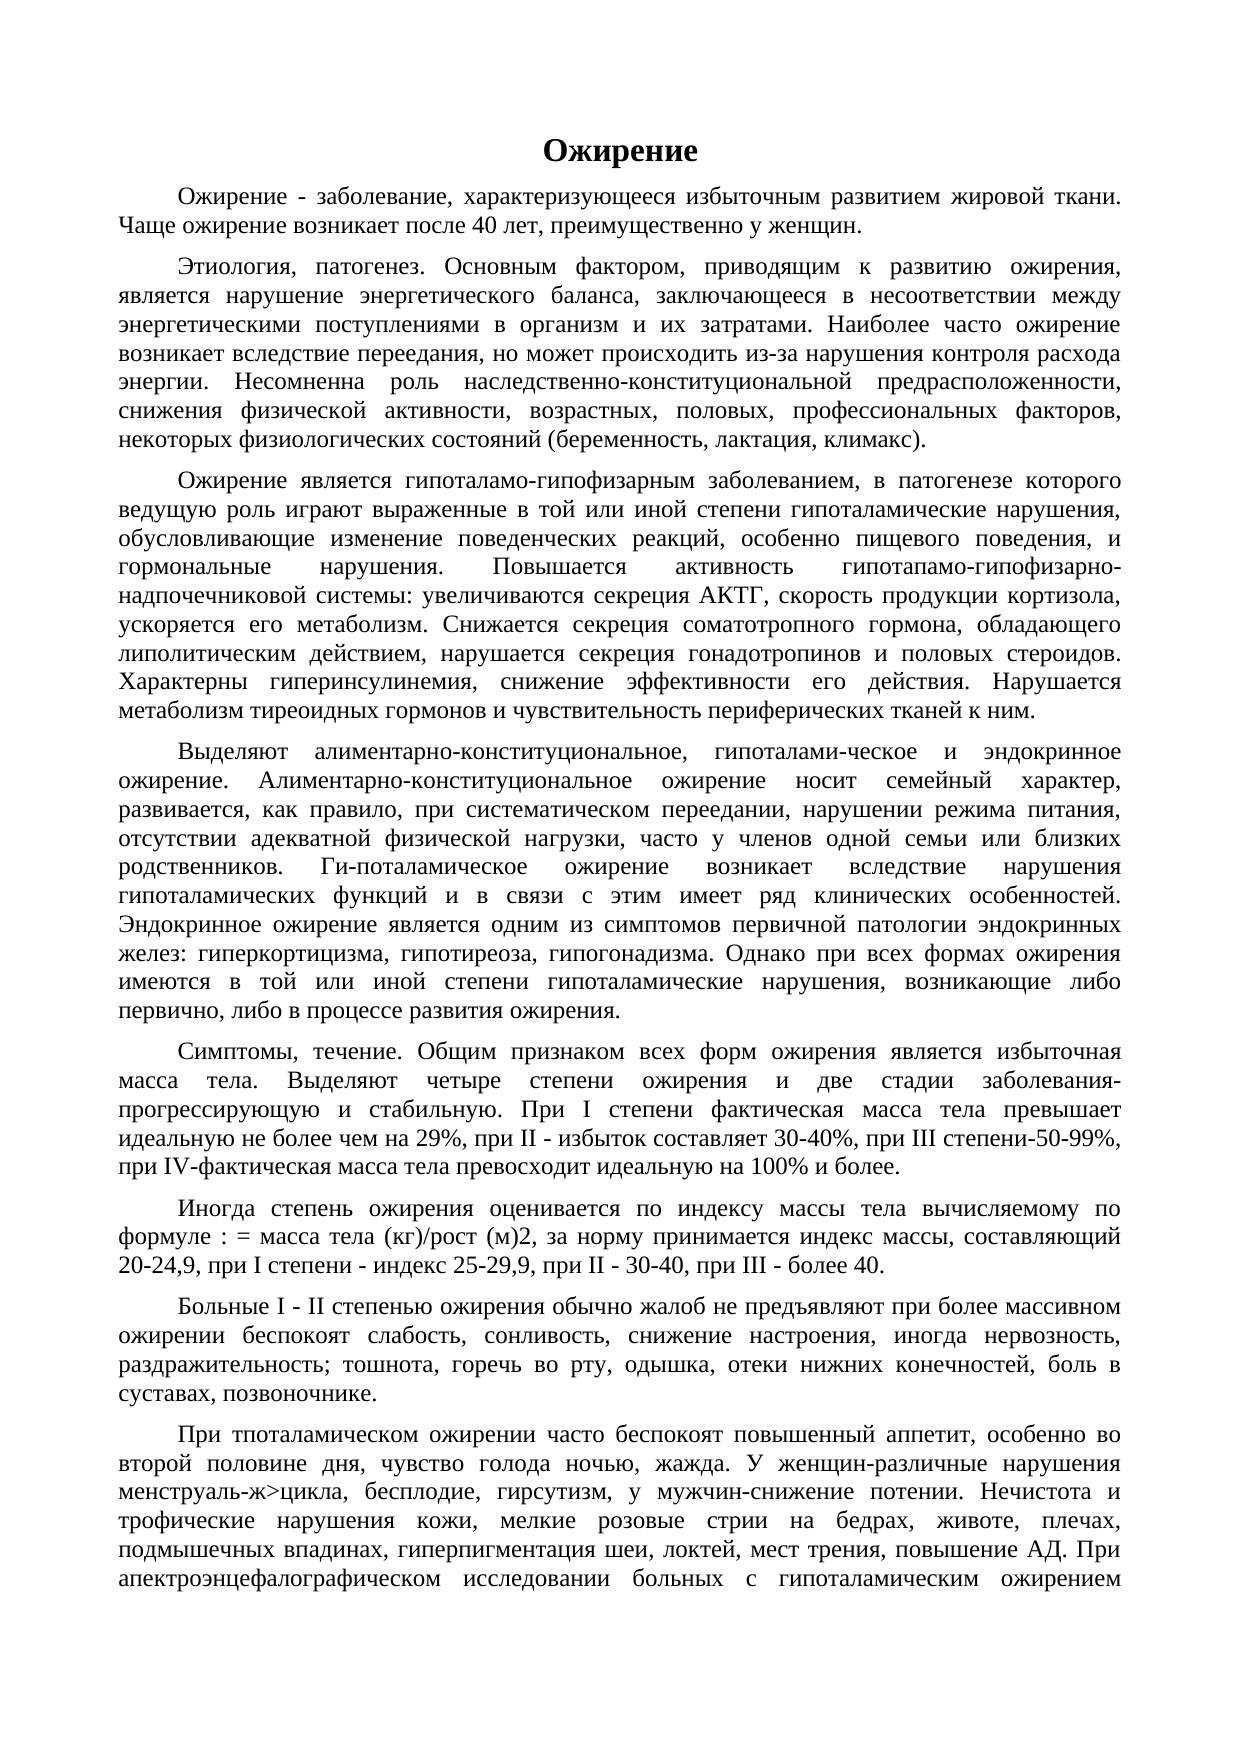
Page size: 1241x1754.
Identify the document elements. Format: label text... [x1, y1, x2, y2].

text Этиология, патогенез. Основным фактором, приводящим к развитию ожирения, является нарушение энергетического баланса, заключающееся в несоответствии между энергетическими поступлениями в организм и их затратами. Наиболее часто ожирение возникает вследствие переедания, но может происходить из-за нарушения контроля расхода энергии. Несомненна роль наследственно-конституциональной предрасположенности, снижения физической активности, возрастных, половых, профессиональных факторов, некоторых физиологических состояний (беременность, лактация, климакс). [118, 251, 1122, 453]
text Иногда степень ожирения оценивается по индексу массы тела вычисляемому по формуле : = масса тела (кг)/рост (м)2, за норму принимается индекс массы, составляющий 20-24,9, при I степени - индекс 25-29,9, при II - 30-40, при III - более 40. [118, 1193, 1122, 1279]
text Ожирение является гипоталамо-гипофизарным заболеванием, в патогенезе которого ведущую роль играют выраженные в той или иной степени гипоталамические нарушения, обусловливающие изменение поведенческих реакций, особенно пищевого поведения, и гормональные нарушения. Повышается активность гипотапамо-гипофизарно-надпочечниковой системы: увеличиваются секреция АКТГ, скорость продукции кортизола, ускоряется его метаболизм. Снижается секреция соматотропного гормона, обладающего липолитическим действием, нарушается секреция гонадотропинов и половых стероидов. Характерны гиперинсулинемия, снижение эффективности его действия. Нарушается метаболизм тиреоидных гормонов и чувствительность периферических тканей к ним. [118, 465, 1122, 724]
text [118, 1419, 1122, 1591]
text Ожирение [118, 131, 1122, 169]
text Выделяют алиментарно-конституциональное, гипоталами-ческое и эндокринное ожирение. Алиментарно-конституциональное ожирение носит семейный характер, развивается, как правило, при систематическом переедании, нарушении режима питания, отсутствии адекватной физической нагрузки, часто у членов одной семьи или близких родственников. Ги-поталамическое ожирение возникает вследствие нарушения гипоталамических функций и в связи с этим имеет ряд клинических особенностей. Эндокринное ожирение является одним из симптомов первичной патологии эндокринных желез: гиперкортицизма, гипотиреоза, гипогонадизма. Однако при всех формах ожирения имеются в той или иной степени гипоталамические нарушения, возникающие либо первично, либо в процессе развития ожирения. [118, 736, 1122, 1024]
text Ожирение - заболевание, характеризующееся избыточным развитием жировой ткани. Чаще ожирение возникает после 40 лет, преимущественно у женщин. [118, 181, 1122, 239]
text Больные I - II степенью ожирения обычно жалоб не предъявляют при более массивном ожирении беспокоят слабость, сонливость, снижение настроения, иногда нервозность, раздражительность; тошнота, горечь во рту, одышка, отеки нижних конечностей, боль в суставах, позвоночнике. [118, 1291, 1122, 1406]
text Симптомы, течение. Общим признаком всех форм ожирения является избыточная масса тела. Выделяют четыре степени ожирения и две стадии заболевания-прогрессирующую и стабильную. При I степени фактическая масса тела превышает идеальную не более чем на 29%, при II - избыток составляет 30-40%, при III степени-50-99%, при IV-фактическая масса тела превосходит идеальную на 100% и более. [118, 1036, 1122, 1180]
